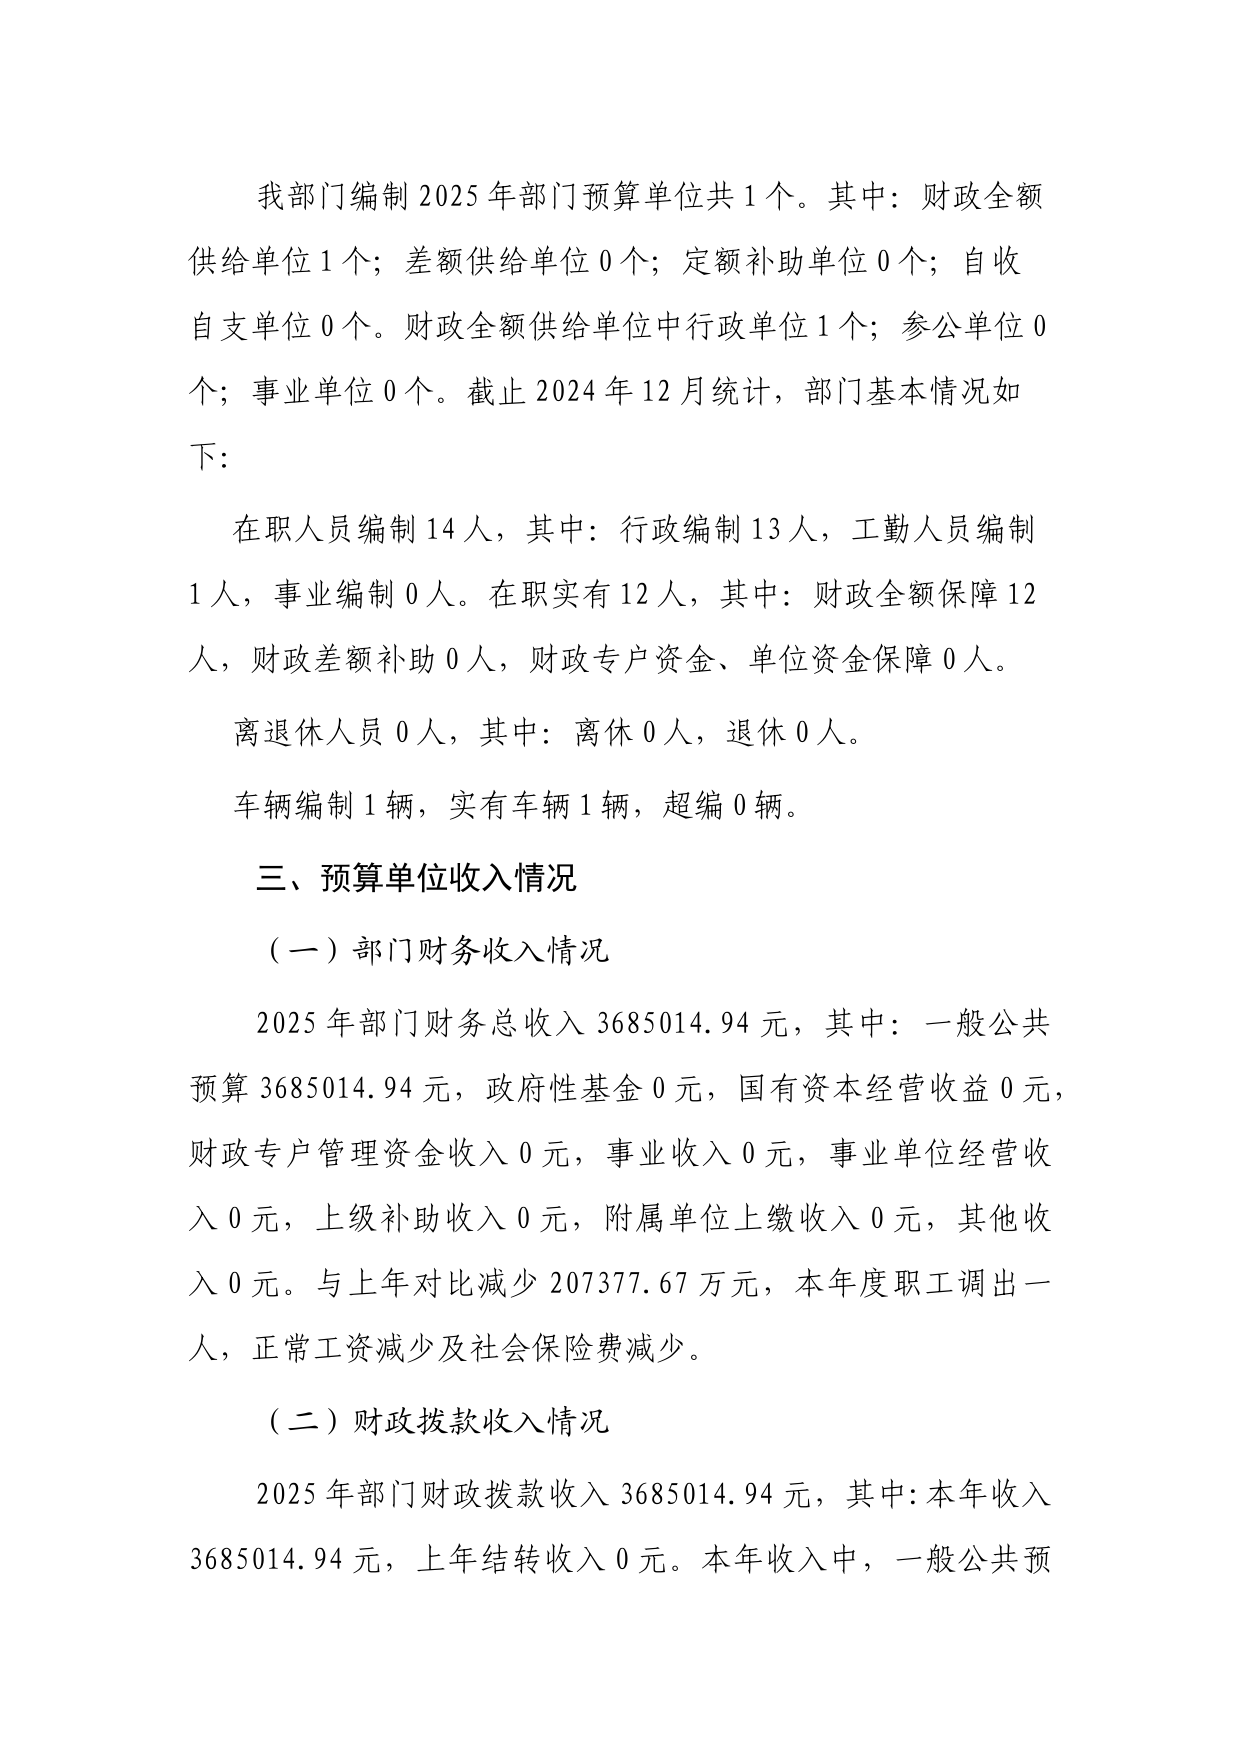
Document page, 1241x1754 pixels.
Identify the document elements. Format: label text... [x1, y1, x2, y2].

text 2025年部门财务总收入3685014.94元，其中：一般公共预算3685014.94元，政府性基金0元，国有资本经营收益0元，财政专户管理资金收入0元，事业收入0元，事业单位经营收入0元，上级补助收入0元，附属单位上缴收入0元，其他收入0元。与上年对比减少207377.67万元，本年度职工调出一人，正常工资减少及社会保险费减少。 [187, 989, 1053, 1379]
text （一）部门财务收入情况 [187, 916, 1053, 981]
text 我部门编制2025年部门预算单位共1个。其中：财政全额供给单位1个；差额供给单位0个；定额补助单位0个；自收自支单位0个。财政全额供给单位中行政单位1个；参公单位0个；事业单位0个。截止2024年12月统计，部门基本情况如下： [187, 162, 1053, 487]
text （二）财政拨款收入情况 [187, 1387, 1053, 1452]
text 离退休人员0人，其中：离休0人，退休0人。 [187, 698, 1053, 763]
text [187, 1459, 1053, 1589]
text 三、预算单位收入情况 [187, 843, 1053, 908]
text 在职人员编制14人，其中：行政编制13人，工勤人员编制1人，事业编制0人。在职实有12人，其中：财政全额保障12人，财政差额补助0人，财政专户资金、单位资金保障0人。 [187, 495, 1053, 690]
text 车辆编制1辆，实有车辆1辆，超编0辆。 [187, 770, 1053, 835]
